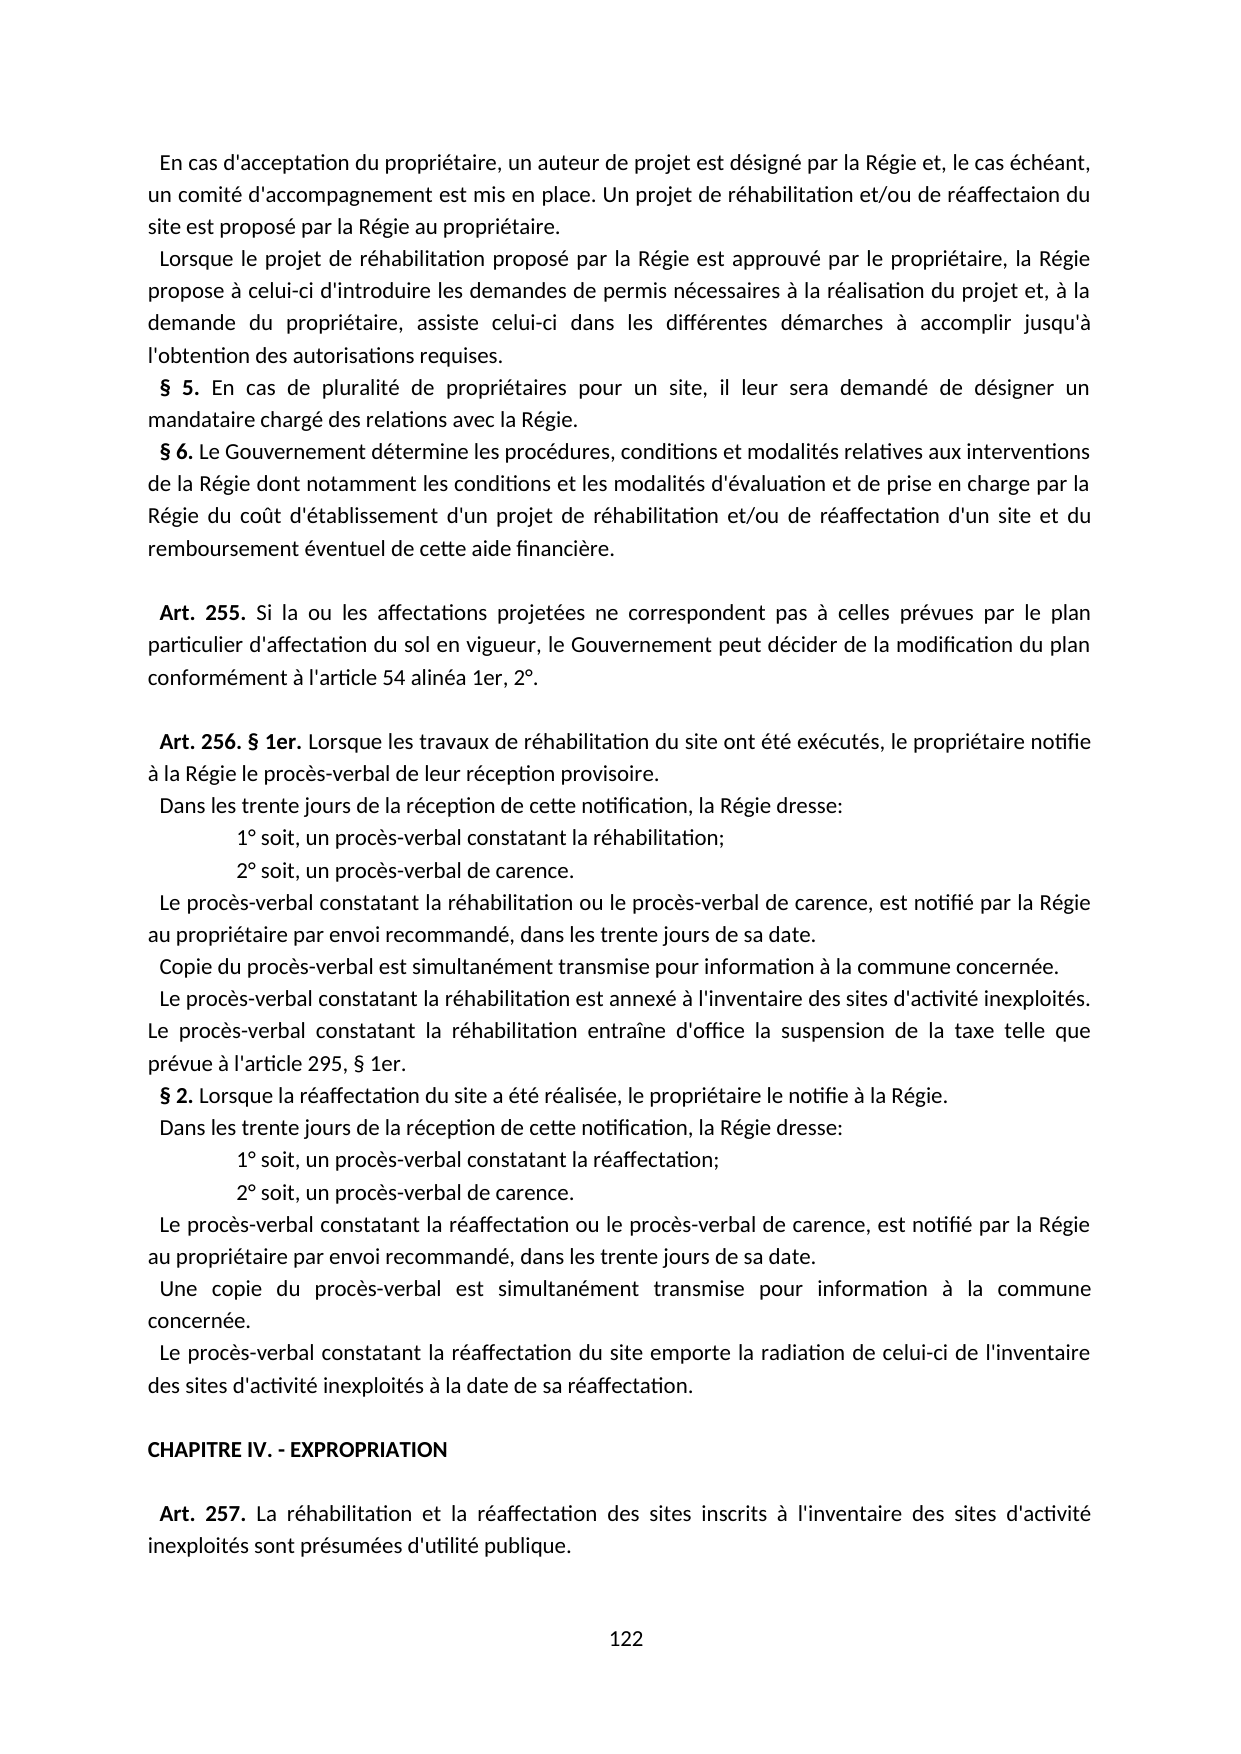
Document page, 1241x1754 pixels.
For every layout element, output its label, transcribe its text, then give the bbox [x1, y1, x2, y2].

text Art. 256. § 1er. Lorsque les travaux de réhabilitation du site ont été exécutés, le propriétaire notifie à la Régie le procès-verbal de leur réception provisoire. [148, 727, 1093, 787]
text Art. 255. Si la ou les affectations projetées ne correspondent pas à celles prévues par le plan particulier d'affectation du sol en vigueur, le Gouvernement peut décider de la modification du plan conformément à l'article 54 alinéa 1er, 2°. [148, 598, 1093, 691]
text 2° soit, un procès-verbal de carence. [227, 856, 1093, 884]
text Dans les trente jours de la réception de cette notification, la Régie dresse: [148, 1113, 1093, 1141]
text Le procès-verbal constatant la réaffectation ou le procès-verbal de carence, est notifié par la Régie au propriétaire par envoi recommandé, dans les trente jours de sa date. [148, 1210, 1093, 1270]
text Le procès-verbal constatant la réaffectation du site emporte la radiation de celui-ci de l'inventaire des sites d'activité inexploités à la date de sa réaffectation. [148, 1338, 1093, 1399]
subtitle CHAPITRE IV. - EXPROPRIATION [148, 1435, 1093, 1463]
text Dans les trente jours de la réception de cette notification, la Régie dresse: [148, 791, 1093, 819]
text § 5. En cas de pluralité de propriétaires pour un site, il leur sera demandé de désigner un mandataire chargé des relations avec la Régie. [148, 373, 1093, 433]
text Une copie du procès-verbal est simultanément transmise pour information à la commune concernée. [148, 1274, 1093, 1334]
text § 6. Le Gouvernement détermine les procédures, conditions et modalités relatives aux interventions de la Régie dont notamment les conditions et les modalités d'évaluation et de prise en charge par la Régie du coût d'établissement d'un projet de réhabilitation et/ou de réaffectation d'un site et du remboursement éventuel de cette aide financière. [148, 437, 1093, 562]
text 1° soit, un procès-verbal constatant la réaffectation; [227, 1145, 1093, 1173]
text Le procès-verbal constatant la réhabilitation ou le procès-verbal de carence, est notifié par la Régie au propriétaire par envoi recommandé, dans les trente jours de sa date. [148, 888, 1093, 948]
text Art. 257. La réhabilitation et la réaffectation des sites inscrits à l'inventaire des sites d'activité inexploités sont présumées d'utilité publique. [148, 1499, 1093, 1560]
text Le procès-verbal constatant la réhabilitation est annexé à l'inventaire des sites d'activité inexploités. Le procès-verbal constatant la réhabilitation entraîne d'office la suspension de la taxe telle que prévue à l'article 295, § 1er. [148, 984, 1093, 1077]
text En cas d'acceptation du propriétaire, un auteur de projet est désigné par la Régie et, le cas échéant, un comité d'accompagnement est mis en place. Un projet de réhabilitation et/ou de réaffectaion du site est proposé par la Régie au propriétaire. [148, 148, 1093, 240]
text Lorsque le projet de réhabilitation proposé par la Régie est approuvé par le propriétaire, la Régie propose à celui-ci d'introduire les demandes de permis nécessaires à la réalisation du projet et, à la demande du propriétaire, assiste celui-ci dans les différentes démarches à accomplir jusqu'à l'obtention des autorisations requises. [148, 244, 1093, 369]
text § 2. Lorsque la réaffectation du site a été réalisée, le propriétaire le notifie à la Régie. [148, 1081, 1093, 1109]
text Copie du procès-verbal est simultanément transmise pour information à la commune concernée. [148, 952, 1093, 980]
text 2° soit, un procès-verbal de carence. [227, 1178, 1093, 1206]
text 1° soit, un procès-verbal constatant la réhabilitation; [227, 823, 1093, 852]
